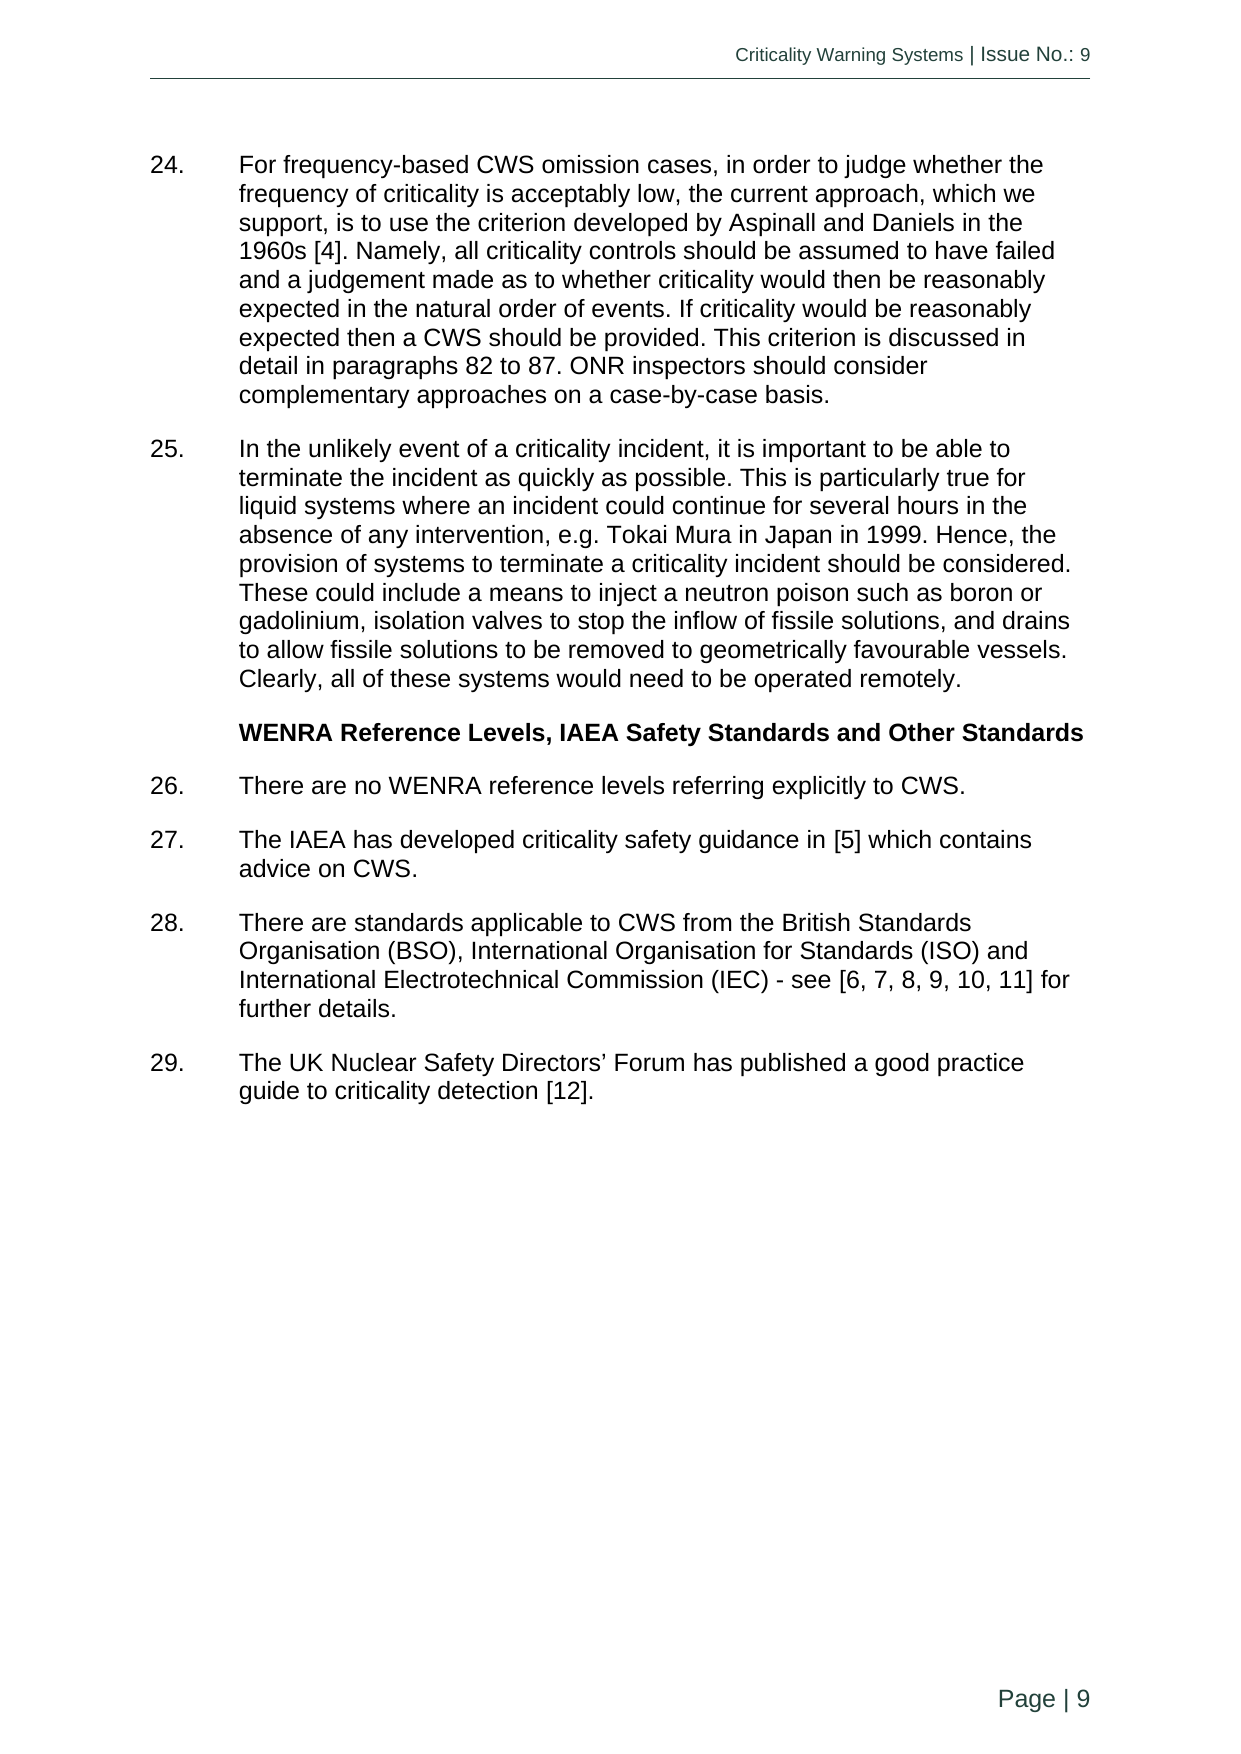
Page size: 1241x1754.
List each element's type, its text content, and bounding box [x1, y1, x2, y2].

text For frequency-based CWS omission cases, in order to judge whether the frequency of criticality is acceptably low, the current approach, which we support, is to use the criterion developed by Aspinall and Daniels in the 1960s . Namely, all criticality controls should be assumed to have failed and a judgement made as to whether criticality would then be reasonably expected in the natural order of events. If criticality would be reasonably expected then a CWS should be provided. This criterion is discussed in detail in paragraphs ‎82 to ‎87. ONR inspectors should consider complementary approaches on a case-by-case basis. [150, 150, 1090, 409]
text The IAEA has developed criticality safety guidance in which contains advice on CWS. [150, 825, 1090, 882]
list WENRA Reference Levels, IAEA Safety Standards and Other Standards [239, 717, 1090, 746]
text There are no WENRA reference levels referring explicitly to CWS. [150, 771, 1090, 800]
text There are standards applicable to CWS from the British Standards Organisation (BSO), International Organisation for Standards (ISO) and International Electrotechnical Commission (IEC) - see for further details. [150, 907, 1090, 1022]
text The UK Nuclear Safety Directors’ Forum has published a good practice guide to criticality detection . [150, 1047, 1090, 1105]
text In the unlikely event of a criticality incident, it is important to be able to terminate the incident as quickly as possible. This is particularly true for liquid systems where an incident could continue for several hours in the absence of any intervention, e.g. Tokai Mura in Japan in 1999. Hence, the provision of systems to terminate a criticality incident should be considered. These could include a means to inject a neutron poison such as boron or gadolinium, isolation valves to stop the inflow of fissile solutions, and drains to allow fissile solutions to be removed to geometrically favourable vessels. Clearly, all of these systems would need to be operated remotely. [150, 434, 1090, 692]
